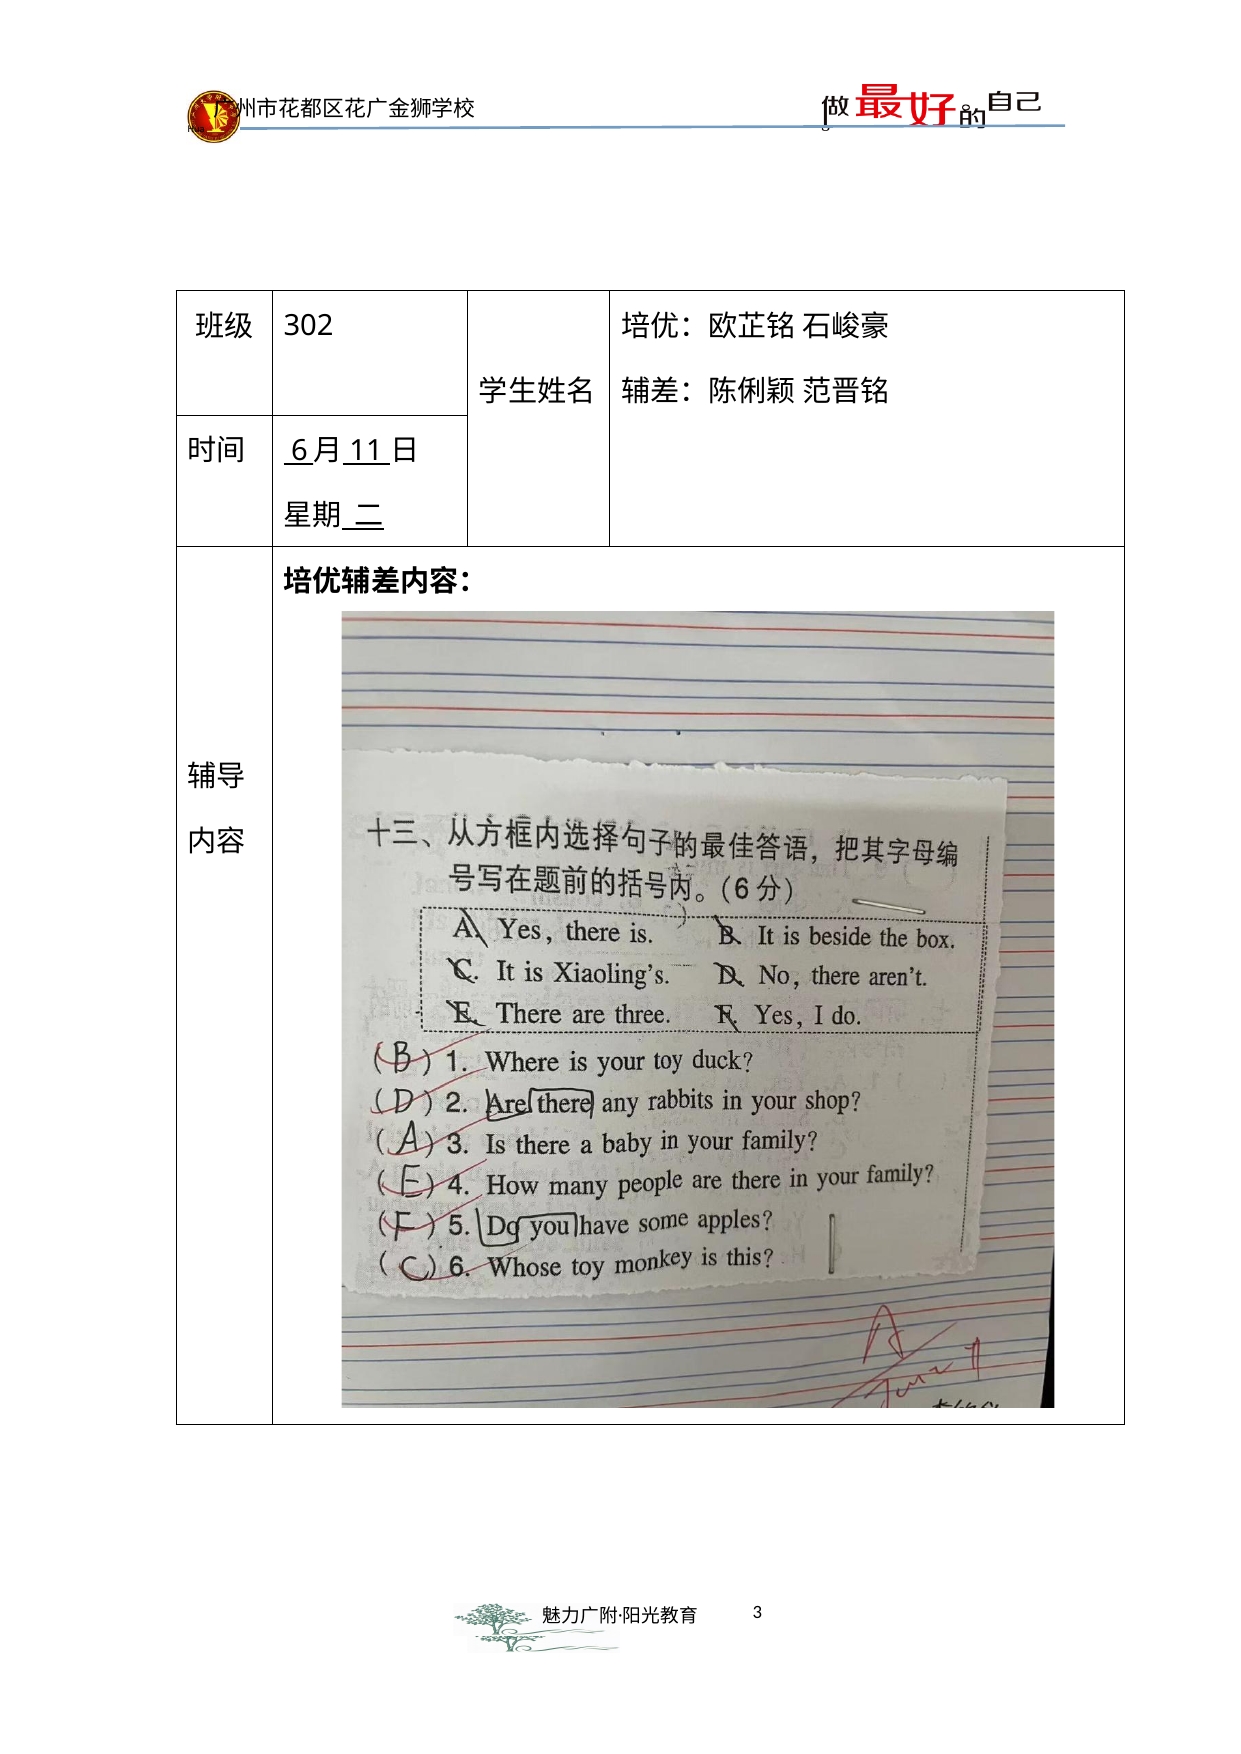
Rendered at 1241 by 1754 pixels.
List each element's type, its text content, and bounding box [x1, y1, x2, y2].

table_header 培优：欧芷铭 石峻豪 辅差：陈俐颖 范晋铭 [610, 291, 1124, 546]
table_header 班级 [177, 291, 272, 414]
picture [186, 89, 242, 145]
table_cell 辅导 内容 [177, 547, 272, 1424]
table_cell 时间 [177, 416, 272, 546]
picture [341, 611, 1055, 1408]
table_header 学生姓名 [468, 291, 609, 546]
table_cell 培优辅差内容： [273, 547, 1124, 1424]
table_cell 6月 11 日 星期 二 [273, 416, 467, 546]
picture [821, 84, 1041, 125]
picture [453, 1603, 621, 1653]
table_header 302 [273, 291, 467, 414]
